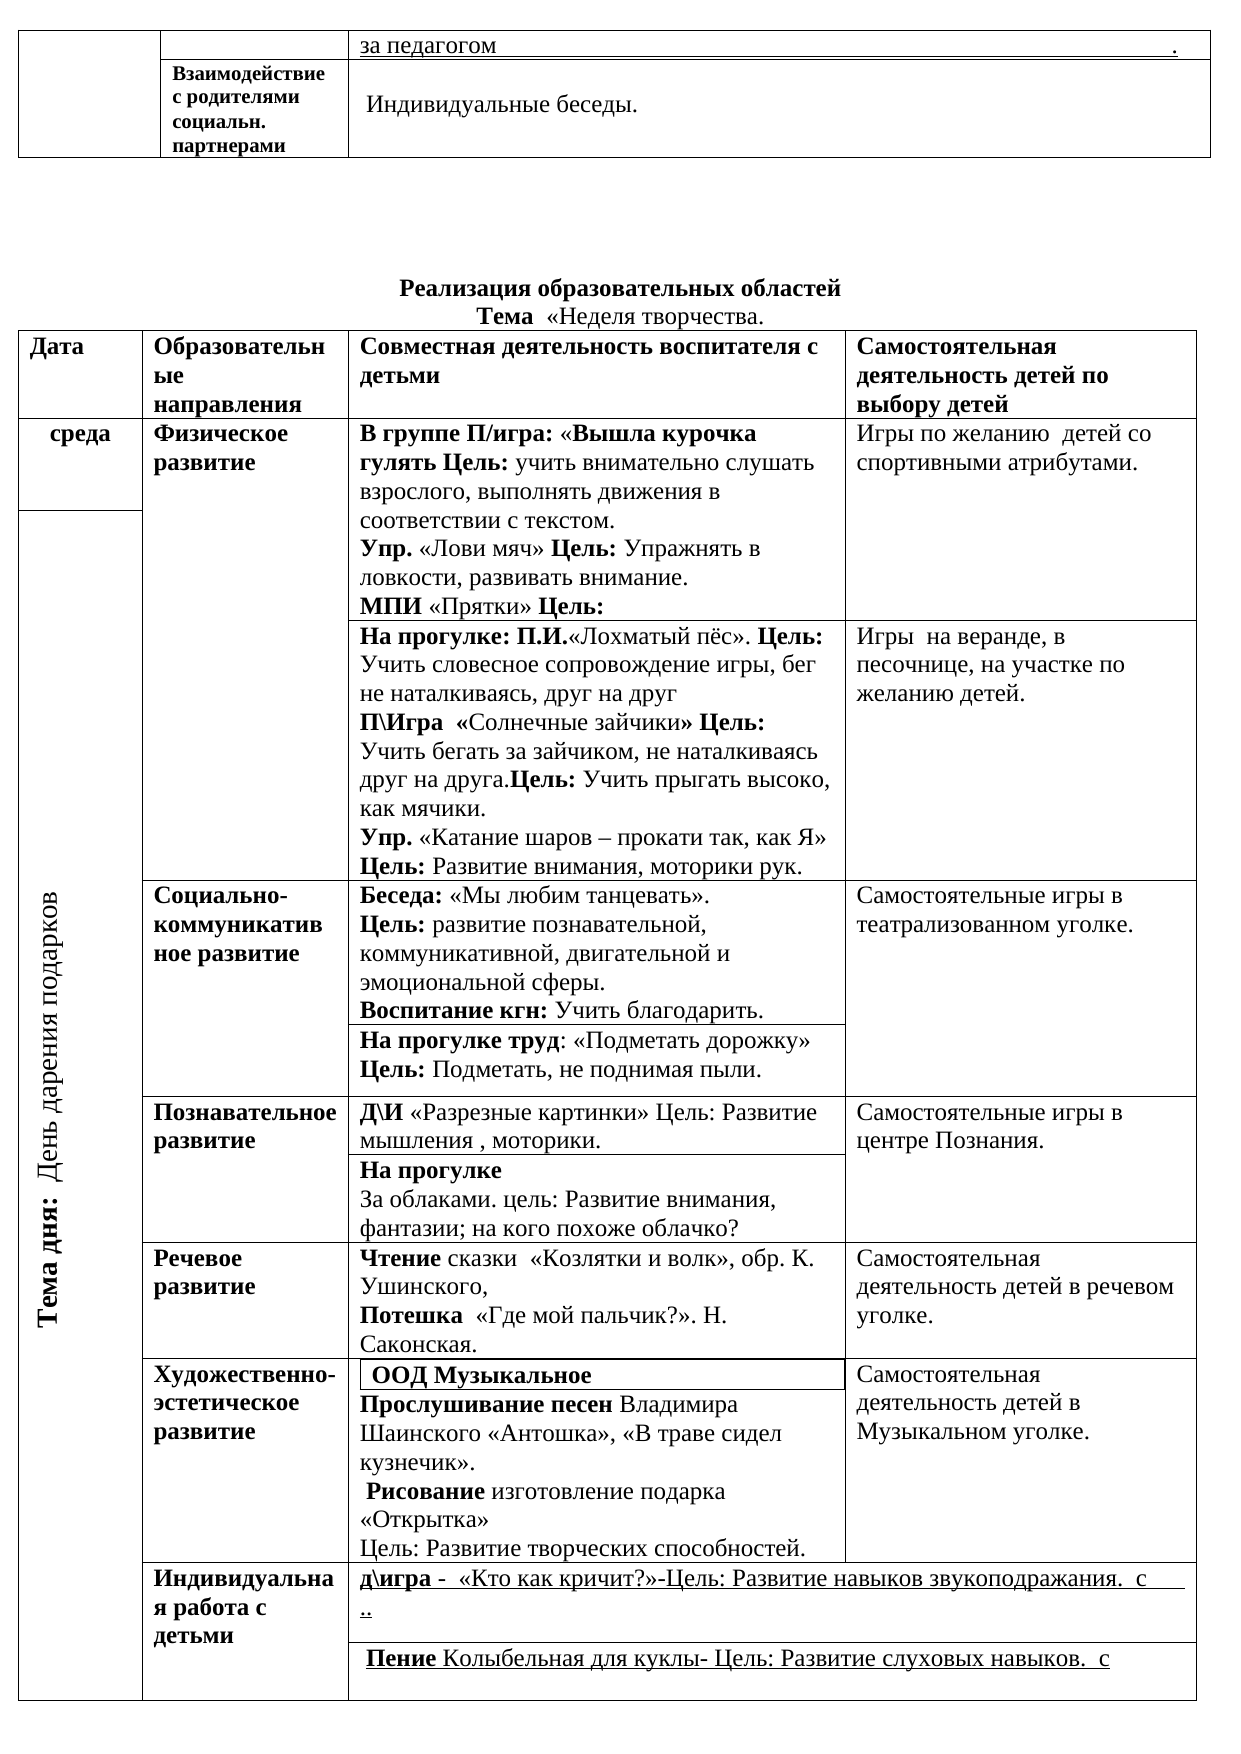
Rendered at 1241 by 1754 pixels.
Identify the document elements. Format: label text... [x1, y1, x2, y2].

table_cell На прогулке труд: «Подметать дорожку» Цель: Подметать, не поднимая пыли. [349, 1025, 845, 1096]
table_cell Индивидуальная работа с детьми [143, 1563, 348, 1700]
table_cell Игры на веранде, в песочнице, на участке по желанию детей. [846, 621, 1196, 879]
table_cell среда [19, 419, 142, 510]
table_cell Игры по желанию детей со спортивными атрибутами. [846, 419, 1196, 620]
table_header Самостоятельная деятельность детей по выбору детей [846, 331, 1196, 417]
table_cell Физическое развитие [143, 419, 348, 879]
table_cell Тема дня: День дарения подарков [19, 511, 142, 1700]
table_cell Речевое развитие [143, 1243, 348, 1358]
table_cell Прослушивание песен Владимира Шаинского «Антошка», «В траве сидел кузнечик». Рисование изготовление подарка «Открытка» Цель: Развитие творческих способностей. [361, 1360, 844, 1389]
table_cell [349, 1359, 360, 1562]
table_cell Художественно-эстетическое развитие [143, 1359, 348, 1562]
table_header Совместная деятельность воспитателя с детьми [349, 331, 845, 417]
table_cell Беседа: «Мы любим танцевать». Цель: развитие познавательной, коммуникативной, двигательной и эмоциональной сферы. Воспитание кгн: Учить благодарить. [349, 881, 845, 1024]
table_cell Познавательное развитие [143, 1097, 348, 1242]
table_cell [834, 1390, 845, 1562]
table_header Дата [19, 331, 142, 417]
table_header Образовательные направления [143, 331, 348, 417]
table_cell Взаимодействие с родителями социальн. партнерами [161, 60, 348, 157]
table_cell д\игра - «Кто как кричит?»-Цель: Развитие навыков звукоподражания. с .. [349, 1563, 1196, 1642]
table_cell Самостоятельные игры в театрализованном уголке. [846, 881, 1196, 1096]
table_cell На прогулке: П.И.«Лохматый пёс». Цель: Учить словесное сопровождение игры, бег не наталкиваясь, друг на друг П\Игра «Солнечные зайчики» Цель: Учить бегать за зайчиком, не наталкиваясь друг на друга.Цель: Учить прыгать высоко, как мячики. Упр. «Катание шаров – прокати так, как Я» Цель: Развитие внимания, моторики рук. [349, 621, 845, 879]
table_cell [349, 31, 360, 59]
table_cell Д\И «Разрезные картинки» Цель: Развитие мышления , моторики. [349, 1097, 845, 1154]
text Тема «Неделя творчества. [29, 301, 1211, 330]
table_cell Самостоятельные игры в центре Познания. [846, 1097, 1196, 1242]
table_cell Самостоятельная деятельность детей в Музыкальном уголке. [846, 1359, 1196, 1562]
table_cell Социально-коммуникативное развитие [143, 881, 348, 1096]
table_cell Самостоятельная деятельность детей в речевом уголке. [846, 1243, 1196, 1358]
text Реализация образовательных областей [29, 273, 1211, 301]
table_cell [161, 31, 348, 59]
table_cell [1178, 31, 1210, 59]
table_cell Пение Колыбельная для куклы- Цель: Развитие слуховых навыков. с [349, 1643, 1196, 1700]
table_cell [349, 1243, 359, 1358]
table_cell Индивидуальные беседы. [349, 60, 1210, 157]
table_cell На прогулке За облаками. цель: Развитие внимания, фантазии; на кого похоже облачко? [349, 1155, 845, 1242]
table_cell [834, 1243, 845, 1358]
table_cell В группе П/игра: «Вышла курочка гулять Цель: учить внимательно слушать взрослого, выполнять движения в соответствии с текстом. Упр. «Лови мяч» Цель: Упражнять в ловкости, развивать внимание. МПИ «Прятки» Цель: [349, 419, 845, 620]
